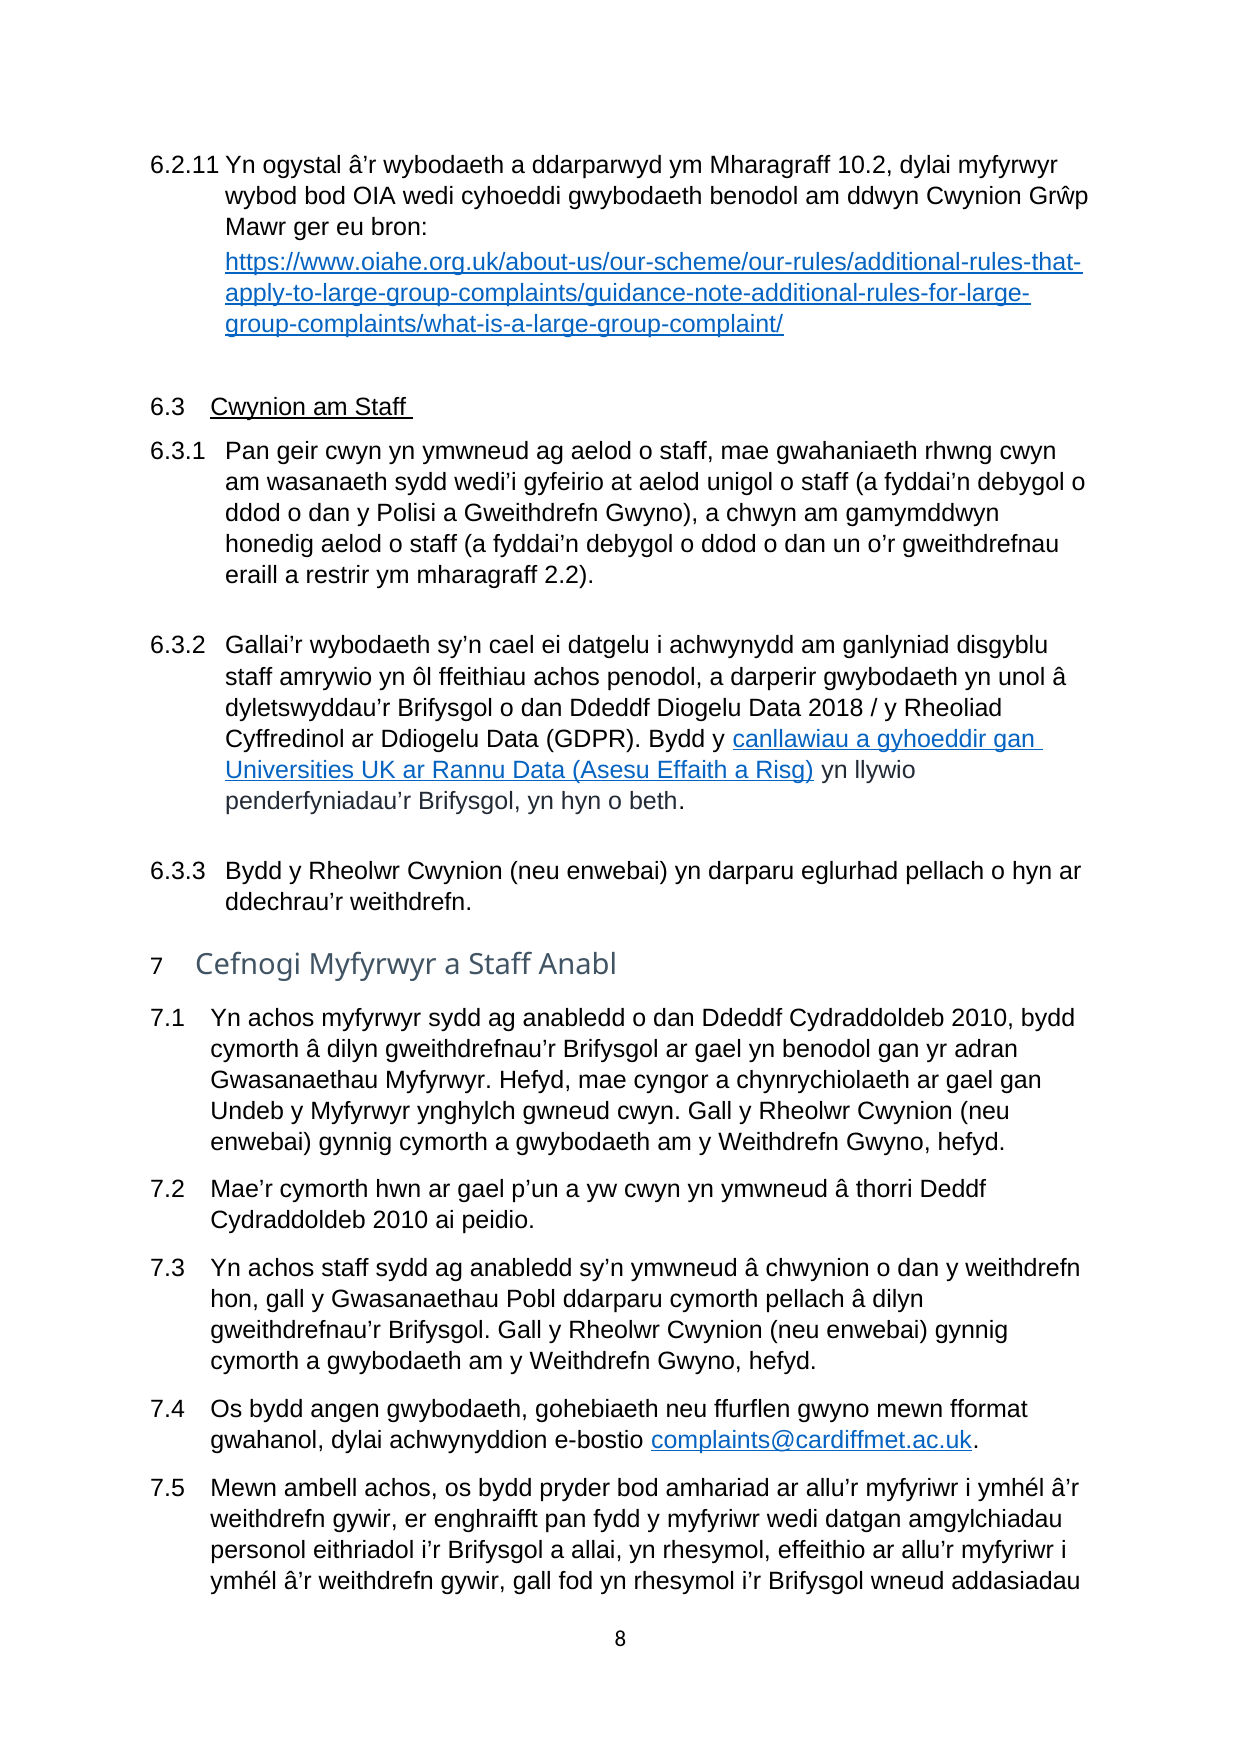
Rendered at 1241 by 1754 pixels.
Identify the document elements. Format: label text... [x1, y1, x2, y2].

subtitle Os bydd angen gwybodaeth, gohebiaeth neu ffurflen gwyno mewn fformat gwahanol, dylai achwynyddion e-bostio complaints@cardiffmet.ac.uk. [150, 1394, 1090, 1454]
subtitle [150, 1473, 1090, 1595]
subtitle https://www.oiahe.org.uk/about-us/our-scheme/our-rules/additional-rules-that-apply-to-large-group-complaints/guidance-note-additional-rules-for-large-group-complaints/what-is-a-large-group-complaint/ [225, 247, 1090, 338]
subtitle Mae’r cymorth hwn ar gael p’un a yw cwyn yn ymwneud â thorri Deddf Cydraddoldeb 2010 ai peidio. [150, 1174, 1090, 1234]
subtitle Yn achos myfyrwyr sydd ag anabledd o dan Ddeddf Cydraddoldeb 2010, bydd cymorth â dilyn gweithdrefnau’r Brifysgol ar gael yn benodol gan yr adran Gwasanaethau Myfyrwyr. Hefyd, mae cyngor a chynrychiolaeth ar gael gan Undeb y Myfyrwyr ynghylch gwneud cwyn. Gall y Rheolwr Cwynion (neu enwebai) gynnig cymorth a gwybodaeth am y Weithdrefn Gwyno, hefyd. [150, 1003, 1090, 1156]
subtitle Cwynion am Staff [150, 392, 1090, 421]
subtitle Cefnogi Myfyrwyr a Staff Anabl [150, 943, 1090, 983]
subtitle Yn achos staff sydd ag anabledd sy’n ymwneud â chwynion o dan y weithdrefn hon, gall y Gwasanaethau Pobl ddarparu cymorth pellach â dilyn gweithdrefnau’r Brifysgol. Gall y Rheolwr Cwynion (neu enwebai) gynnig cymorth a gwybodaeth am y Weithdrefn Gwyno, hefyd. [150, 1253, 1090, 1375]
subtitle Bydd y Rheolwr Cwynion (neu enwebai) yn darparu eglurhad pellach o hyn ar ddechrau’r weithdrefn. [150, 856, 1090, 916]
subtitle Yn ogystal â’r wybodaeth a ddarparwyd ym Mharagraff 10.2, dylai myfyrwyr wybod bod OIA wedi cyhoeddi gwybodaeth benodol am ddwyn Cwynion Grŵp Mawr ger eu bron: [150, 150, 1090, 241]
subtitle Pan geir cwyn yn ymwneud ag aelod o staff, mae gwahaniaeth rhwng cwyn am wasanaeth sydd wedi’i gyfeirio at aelod unigol o staff (a fyddai’n debygol o ddod o dan y Polisi a Gweithdrefn Gwyno), a chwyn am gamymddwyn honedig aelod o staff (a fyddai’n debygol o ddod o dan un o’r gweithdrefnau eraill a restrir ym mharagraff 2.2). [150, 436, 1090, 589]
subtitle Gallai’r wybodaeth sy’n cael ei datgelu i achwynydd am ganlyniad disgyblu staff amrywio yn ôl ffeithiau achos penodol, a darperir gwybodaeth yn unol â dyletswyddau’r Brifysgol o dan Ddeddf Diogelu Data 2018 / y Rheoliad Cyffredinol ar Ddiogelu Data (GDPR). Bydd y canllawiau a gyhoeddir gan Universities UK ar Rannu Data (Asesu Effaith a Risg) yn llywio penderfyniadau’r Brifysgol, yn hyn o beth. [150, 630, 1090, 814]
